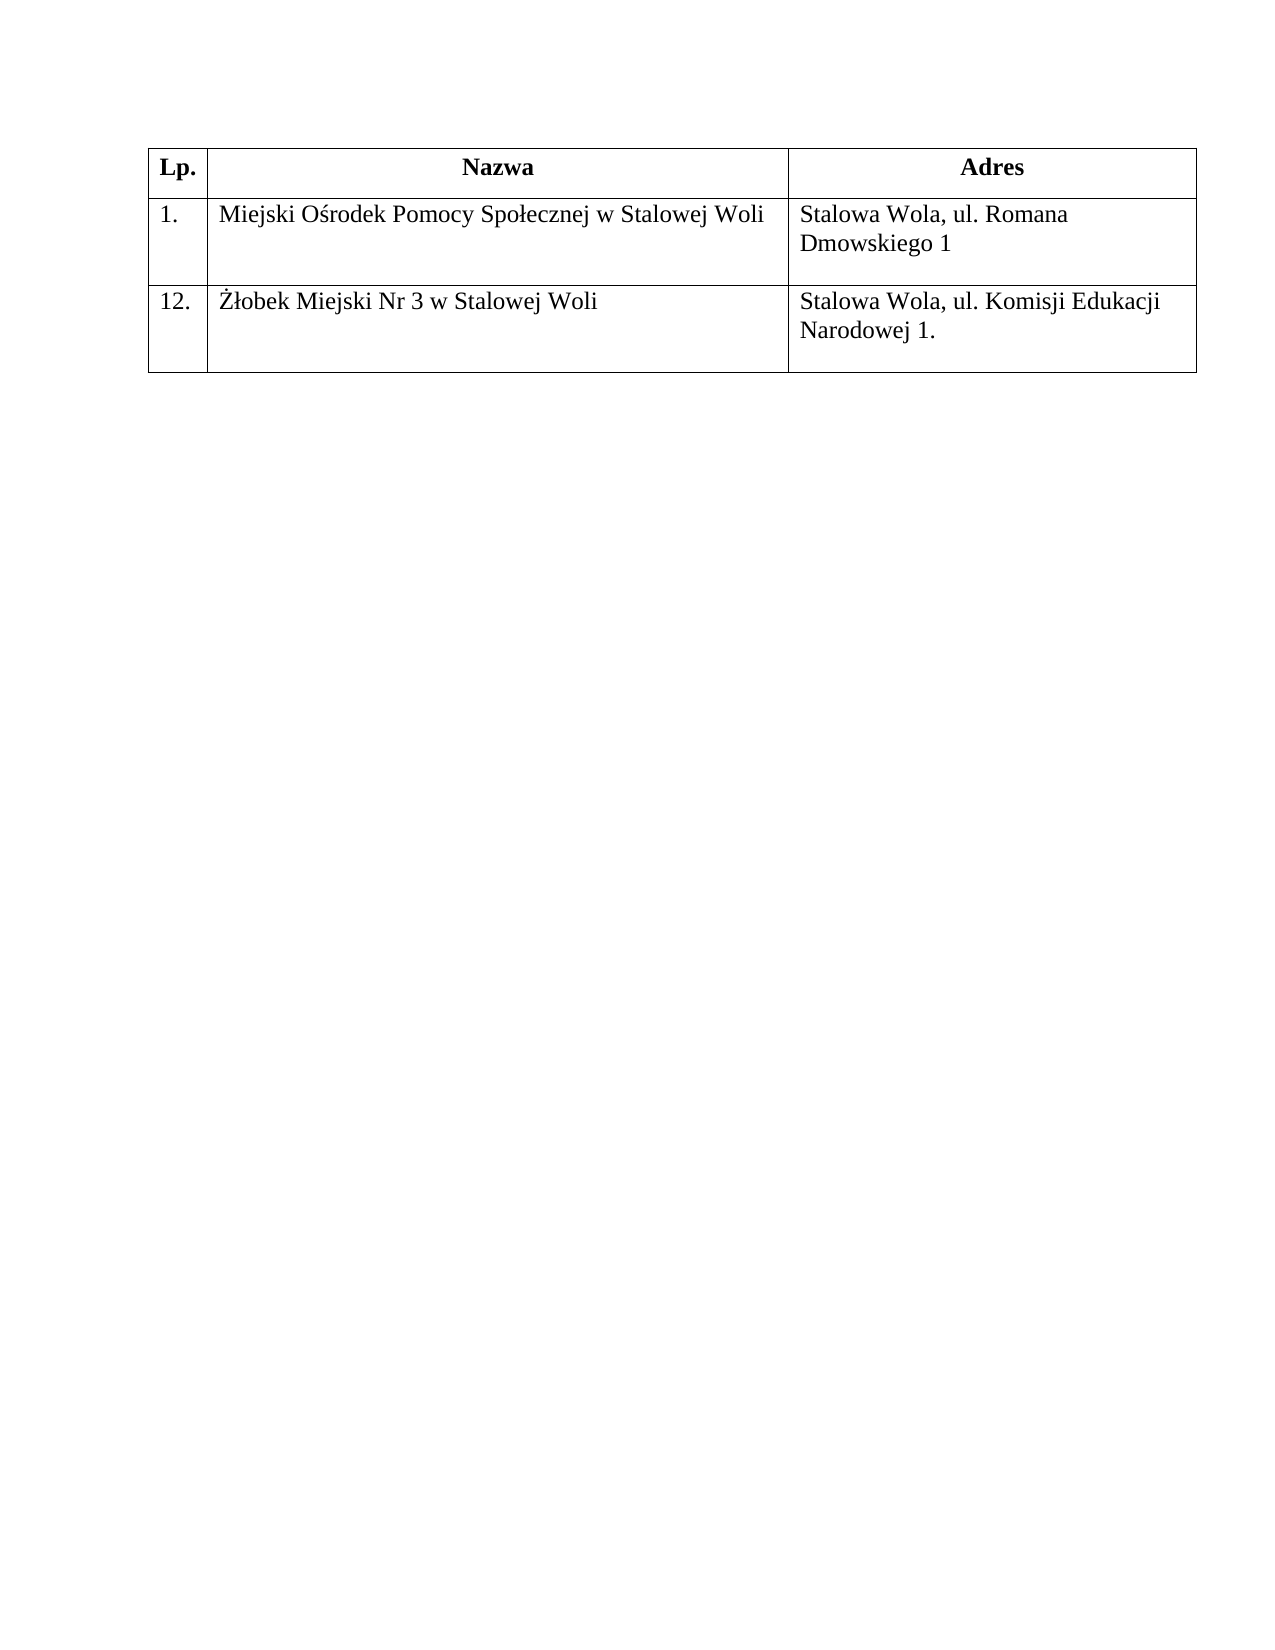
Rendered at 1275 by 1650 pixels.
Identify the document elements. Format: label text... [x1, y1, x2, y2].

table_header Adres [789, 149, 1196, 198]
table_cell Miejski Ośrodek Pomocy Społecznej w Stalowej Woli [208, 199, 788, 285]
table_cell Stalowa Wola, ul. Komisji Edukacji Narodowej 1. [789, 286, 1196, 372]
table_cell Żłobek Miejski Nr 3 w Stalowej Woli [208, 286, 788, 372]
table_cell [149, 199, 207, 285]
table_cell Stalowa Wola, ul. Romana Dmowskiego 1 [789, 199, 1196, 285]
table_header Nazwa [208, 149, 788, 198]
table_cell [149, 286, 207, 372]
table_header Lp. [149, 149, 207, 198]
